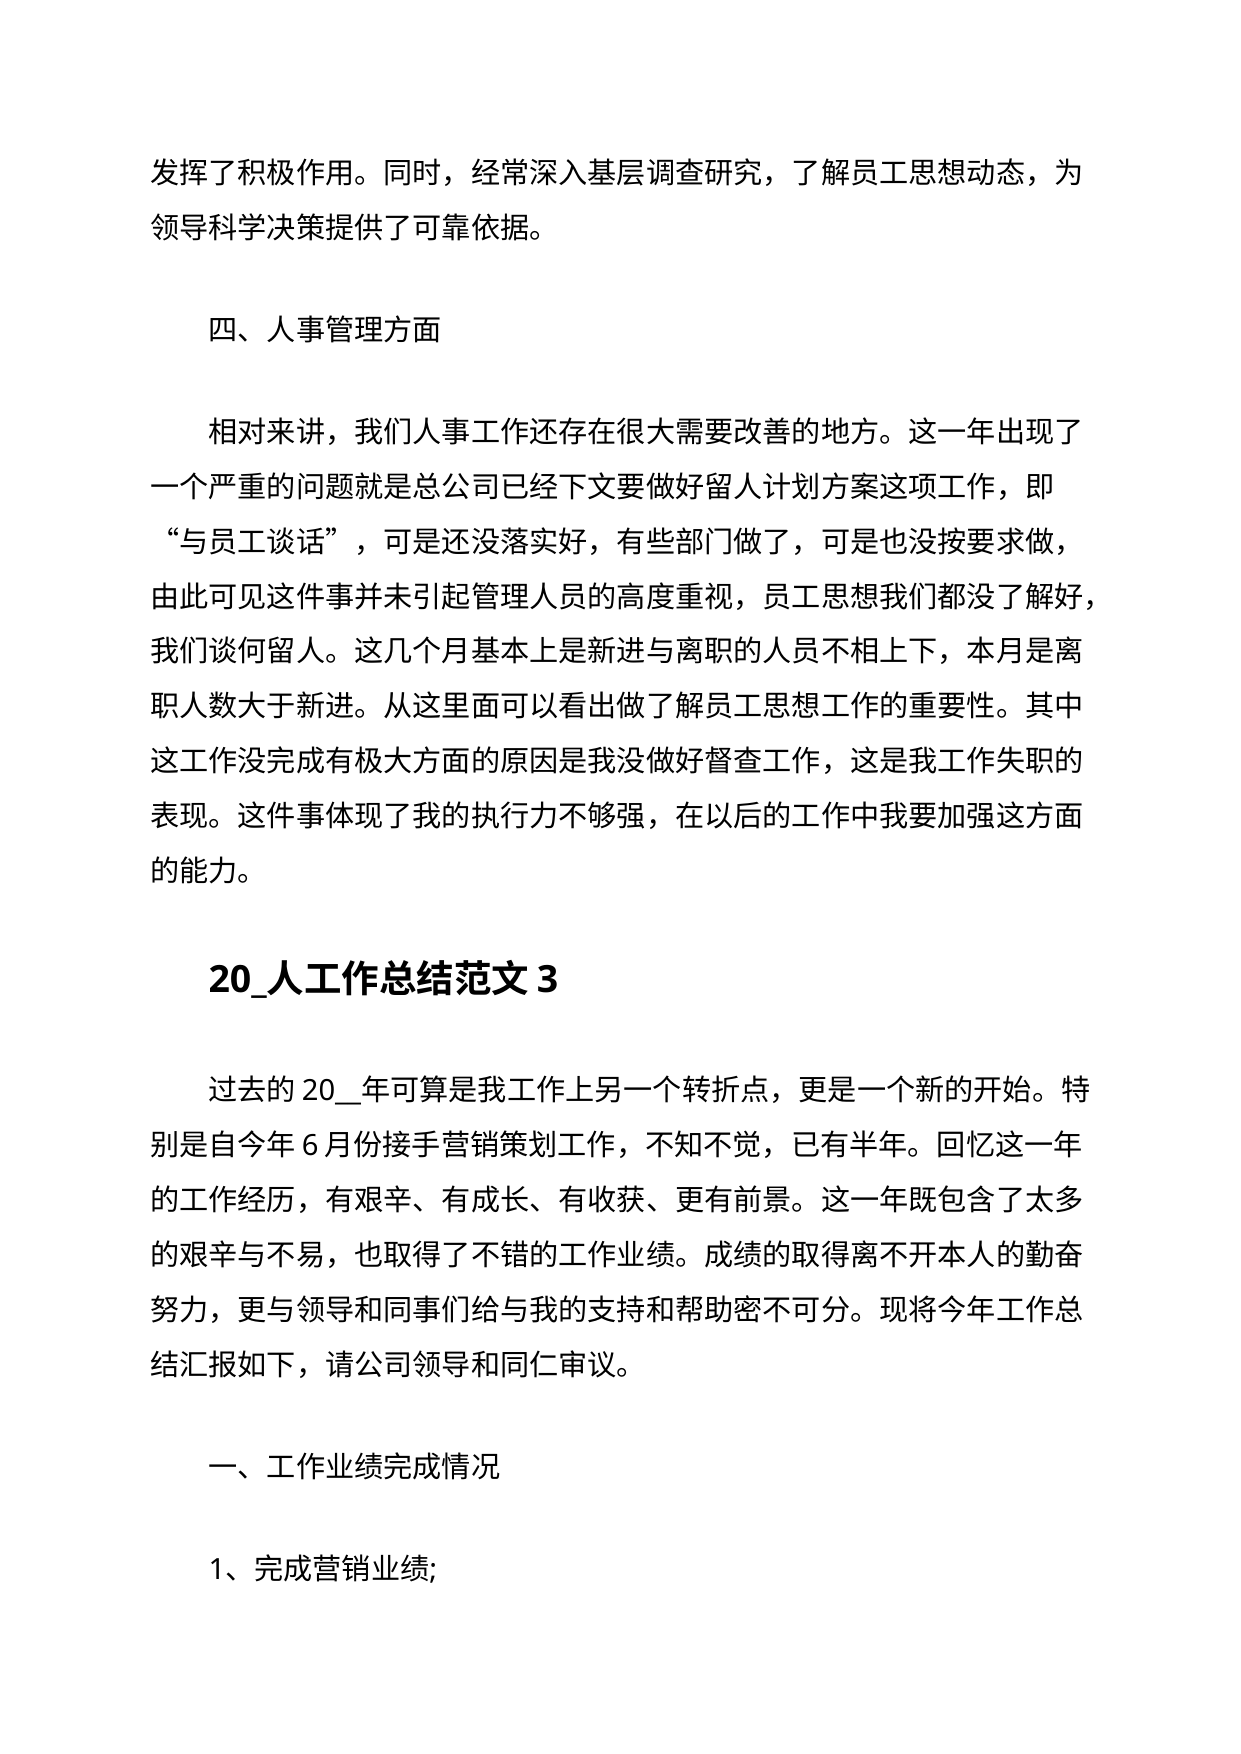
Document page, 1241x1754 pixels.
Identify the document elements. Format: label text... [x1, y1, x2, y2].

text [150, 150, 1090, 247]
text 四、人事管理方面 [150, 307, 1090, 349]
text 相对来讲，我们人事工作还存在很大需要改善的地方。这一年出现了一个严重的问题就是总公司已经下文要做好留人计划方案这项工作，即“与员工谈话”，可是还没落实好，有些部门做了，可是也没按要求做，由此可见这件事并未引起管理人员的高度重视，员工思想我们都没了解好，我们谈何留人。这几个月基本上是新进与离职的人员不相上下，本月是离职人数大于新进。从这里面可以看出做了解员工思想工作的重要性。其中这工作没完成有极大方面的原因是我没做好督查工作，这是我工作失职的表现。这件事体现了我的执行力不够强，在以后的工作中我要加强这方面的能力。 [150, 408, 1090, 890]
text 20_人工作总结范文3 [150, 949, 1090, 1004]
text 过去的20__年可算是我工作上另一个转折点，更是一个新的开始。特别是自今年6月份接手营销策划工作，不知不觉，已有半年。回忆这一年的工作经历，有艰辛、有成长、有收获、更有前景。这一年既包含了太多的艰辛与不易，也取得了不错的工作业绩。成绩的取得离不开本人的勤奋努力，更与领导和同事们给与我的支持和帮助密不可分。现将今年工作总结汇报如下，请公司领导和同仁审议。 [150, 1067, 1090, 1384]
text 一、工作业绩完成情况 [150, 1443, 1090, 1486]
text 1、完成营销业绩; [150, 1545, 1090, 1588]
